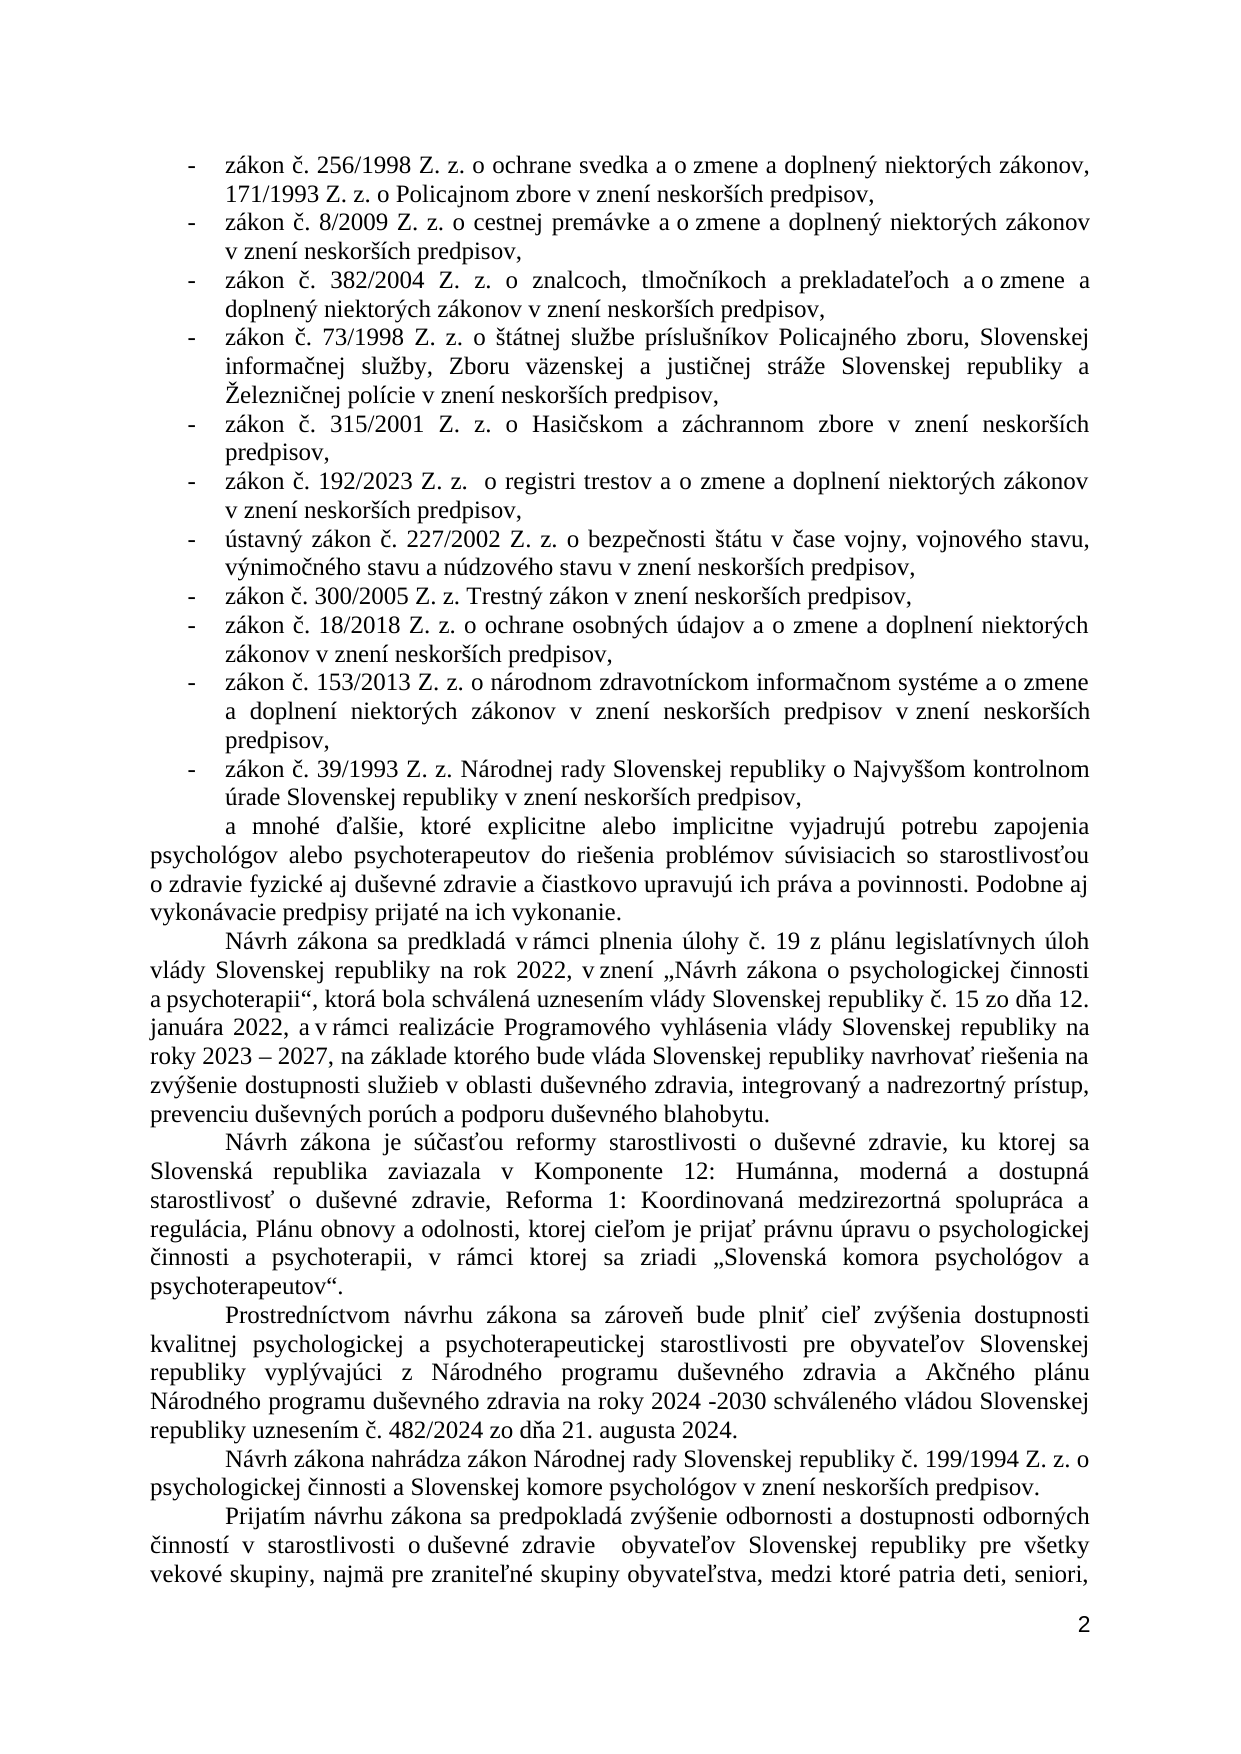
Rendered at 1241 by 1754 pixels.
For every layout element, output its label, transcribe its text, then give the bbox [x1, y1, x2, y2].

list zákon č. 315/2001 Z. z. o Hasičskom a záchrannom zbore v znení neskorších predpisov, [187, 409, 1090, 466]
text Návrh zákona nahrádza zákon Národnej rady Slovenskej republiky č. 199/1994 Z. z. o psychologickej činnosti a Slovenskej komore psychológov v znení neskorších predpisov. [150, 1444, 1090, 1501]
list zákon č. 18/2018 Z. z. o ochrane osobných údajov a o zmene a doplnení niektorých zákonov v znení neskorších predpisov, [187, 610, 1090, 667]
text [150, 1501, 1090, 1587]
text Návrh zákona sa predkladá v rámci plnenia úlohy č. 19 z plánu legislatívnych úloh vlády Slovenskej republiky na rok 2022, v znení „Návrh zákona o psychologickej činnosti a psychoterapii“, ktorá bola schválená uznesením vlády Slovenskej republiky č. 15 zo dňa 12. januára 2022, a v rámci realizácie Programového vyhlásenia vlády Slovenskej republiky na roky 2023 – 2027, na základe ktorého bude vláda Slovenskej republiky navrhovať riešenia na zvýšenie dostupnosti služieb v oblasti duševného zdravia, integrovaný a nadrezortný prístup, prevenciu duševných porúch a podporu duševného blahobytu. [150, 926, 1090, 1127]
list zákon č. 256/1998 Z. z. o ochrane svedka a o zmene a doplnený niektorých zákonov, 171/1993 Z. z. o Policajnom zbore v znení neskorších predpisov, [187, 150, 1090, 207]
list zákon č. 39/1993 Z. z. Národnej rady Slovenskej republiky o Najvyššom kontrolnom úrade Slovenskej republiky v znení neskorších predpisov, [187, 754, 1090, 811]
list ústavný zákon č. 227/2002 Z. z. o bezpečnosti štátu v čase vojny, vojnového stavu, výnimočného stavu a núdzového stavu v znení neskorších predpisov, [187, 524, 1090, 581]
list zákon č. 382/2004 Z. z. o znalcoch, tlmočníkoch a prekladateľoch a o zmene a doplnený niektorých zákonov v znení neskorších predpisov, [187, 265, 1090, 322]
text Návrh zákona je súčasťou reformy starostlivosti o duševné zdravie, ku ktorej sa Slovenská republika zaviazala v Komponente 12: Humánna, moderná a dostupná starostlivosť o duševné zdravie, Reforma 1: Koordinovaná medzirezortná spolupráca a regulácia, Plánu obnovy a odolnosti, ktorej cieľom je prijať právnu úpravu o psychologickej činnosti a psychoterapii, v rámci ktorej sa zriadi „Slovenská komora psychológov a psychoterapeutov“. [150, 1127, 1090, 1300]
list zákon č. 8/2009 Z. z. o cestnej premávke a o zmene a doplnený niektorých zákonov v znení neskorších predpisov, [187, 207, 1090, 265]
text a mnohé ďalšie, ktoré explicitne alebo implicitne vyjadrujú potrebu zapojenia psychológov alebo psychoterapeutov do riešenia problémov súvisiacich so starostlivosťou o zdravie fyzické aj duševné zdravie a čiastkovo upravujú ich práva a povinnosti. Podobne aj vykonávacie predpisy prijaté na ich vykonanie. [150, 811, 1090, 926]
text Prostredníctvom návrhu zákona sa zároveň bude plniť cieľ zvýšenia dostupnosti kvalitnej psychologickej a psychoterapeutickej starostlivosti pre obyvateľov Slovenskej republiky vyplývajúci z Národného programu duševného zdravia a Akčného plánu Národného programu duševného zdravia na roky 2024 -2030 schváleného vládou Slovenskej republiky uznesením č. 482/2024 zo dňa 21. augusta 2024. [150, 1300, 1090, 1444]
list zákon č. 192/2023 Z. z. o registri trestov a o zmene a doplnení niektorých zákonov v znení neskorších predpisov, [187, 466, 1090, 524]
list zákon č. 300/2005 Z. z. Trestný zákon v znení neskorších predpisov, [187, 581, 1090, 610]
list zákon č. 153/2013 Z. z. o národnom zdravotníckom informačnom systéme a o zmene a doplnení niektorých zákonov v znení neskorších predpisov v znení neskorších predpisov, [187, 667, 1090, 754]
list zákon č. 73/1998 Z. z. o štátnej službe príslušníkov Policajného zboru, Slovenskej informačnej služby, Zboru väzenskej a justičnej stráže Slovenskej republiky a Železničnej polície v znení neskorších predpisov, [187, 322, 1090, 409]
